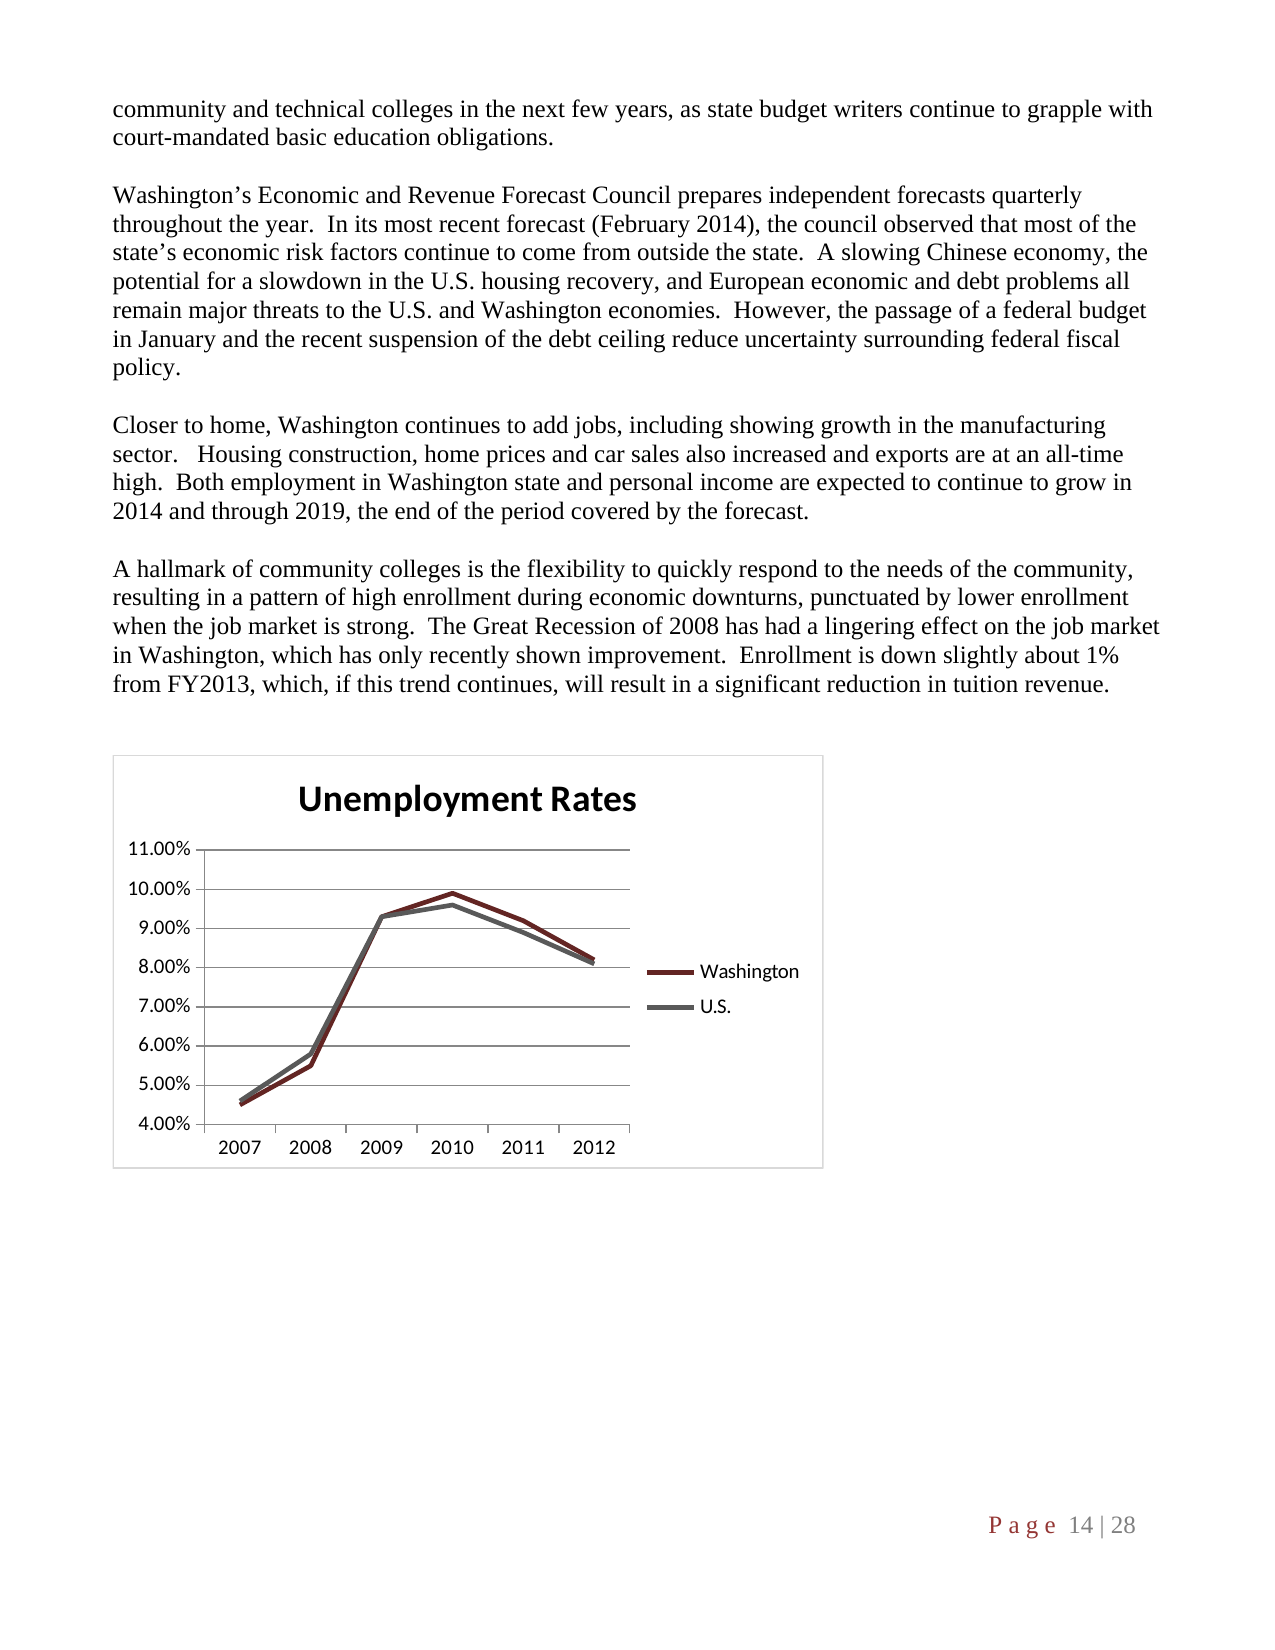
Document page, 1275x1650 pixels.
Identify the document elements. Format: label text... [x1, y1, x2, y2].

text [112, 94, 1162, 151]
text Washington’s Economic and Revenue Forecast Council prepares independent forecasts quarterly throughout the year. In its most recent forecast (February 2014), the council observed that most of the state’s economic risk factors continue to come from outside the state. A slowing Chinese economy, the potential for a slowdown in the U.S. housing recovery, and European economic and debt problems all remain major threats to the U.S. and Washington economies. However, the passage of a federal budget in January and the recent suspension of the debt ceiling reduce uncertainty surrounding federal fiscal policy. [112, 180, 1162, 381]
text A hallmark of community colleges is the flexibility to quickly respond to the needs of the community, resulting in a pattern of high enrollment during economic downturns, punctuated by lower enrollment when the job market is strong. The Great Recession of 2008 has had a lingering effect on the job market in Washington, which has only recently shown improvement. Enrollment is down slightly about 1% from FY2013, which, if this trend continues, will result in a significant reduction in tuition revenue. [112, 554, 1162, 697]
text Closer to home, Washington continues to add jobs, including showing growth in the manufacturing sector. Housing construction, home prices and car sales also increased and exports are at an all-time high. Both employment in Washington state and personal income are expected to continue to grow in 2014 and through 2019, the end of the period covered by the forecast. [112, 410, 1162, 525]
